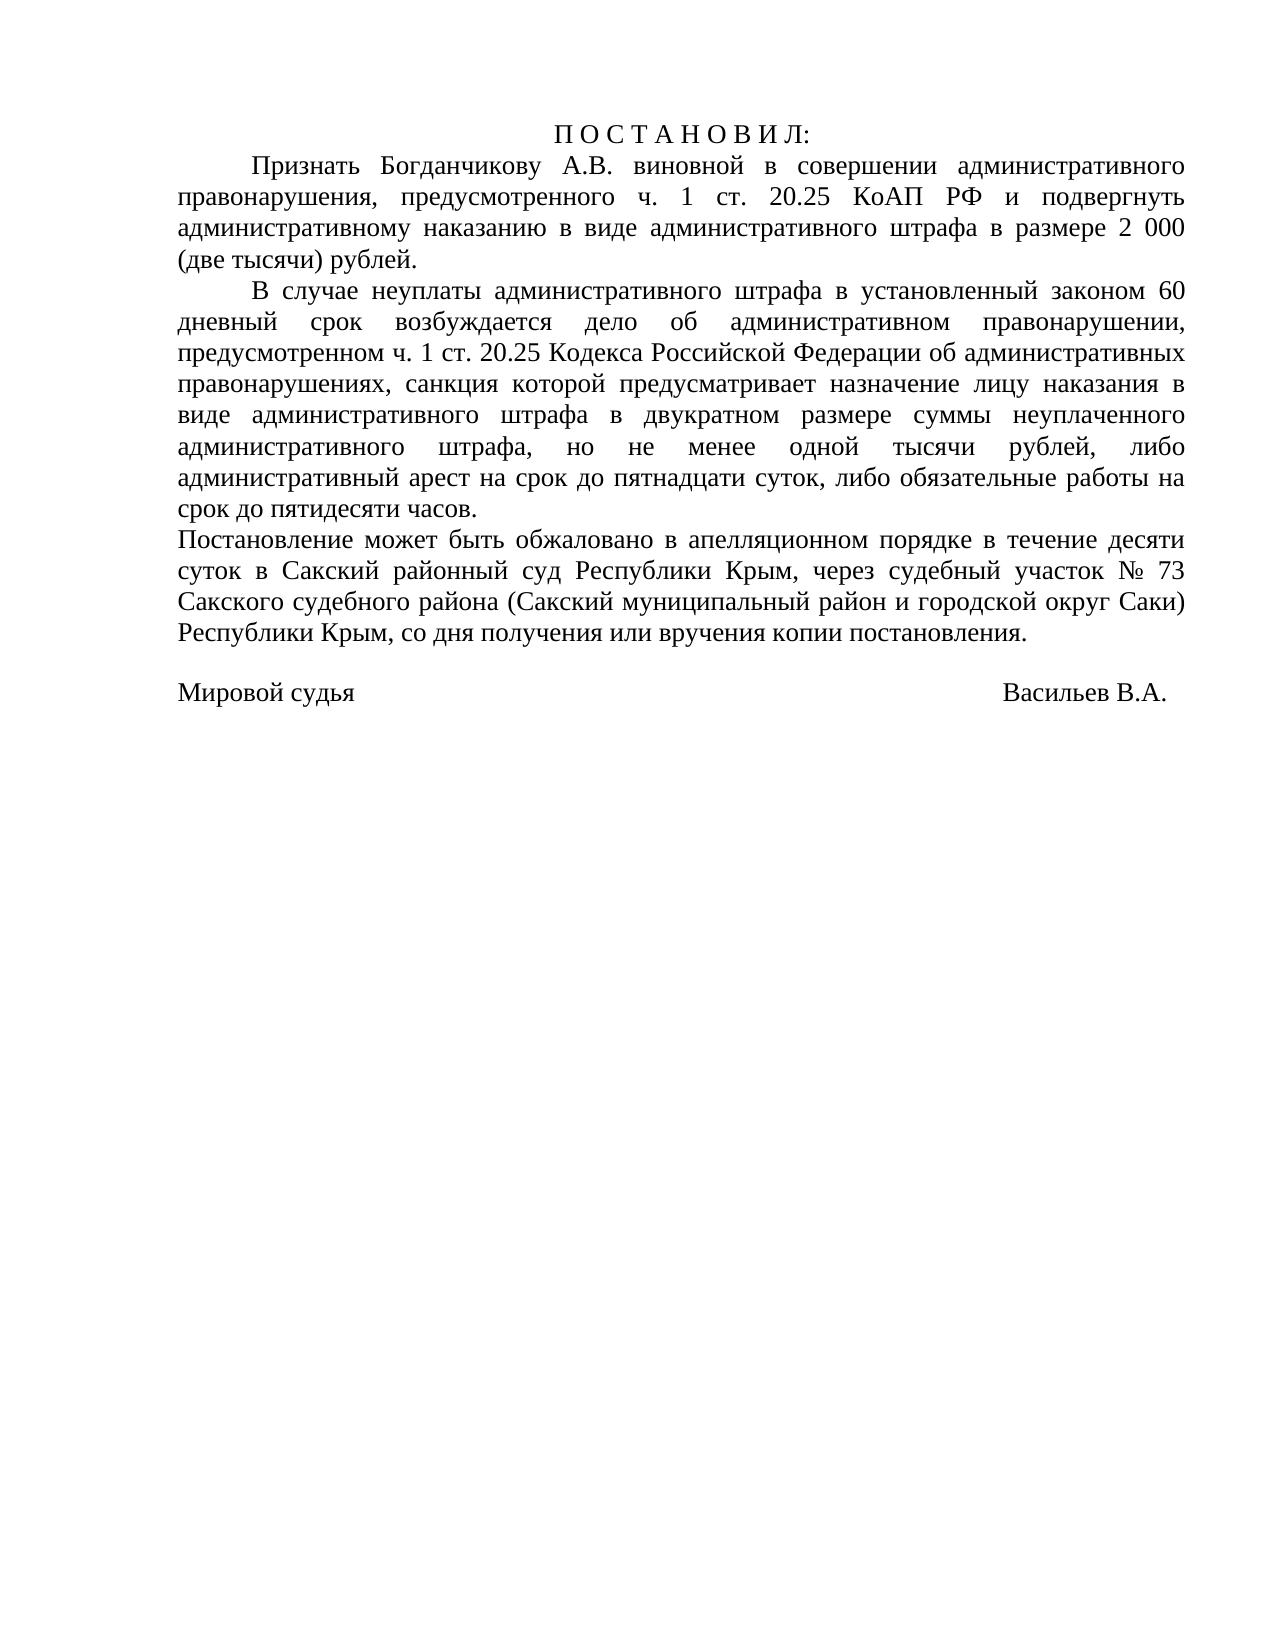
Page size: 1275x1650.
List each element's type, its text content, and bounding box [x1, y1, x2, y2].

text Постановление может быть обжаловано в апелляционном порядке в течение десяти суток в Сакский районный суд Республики Крым, через судебный участок № 73 Сакского судебного района (Сакский муниципальный район и городской округ Саки) Республики Крым, со дня получения или вручения копии постановления. [177, 523, 1186, 648]
text П О С Т А Н О В И Л: [177, 118, 1186, 149]
text В случае неуплаты административного штрафа в установленный законом 60 дневный срок возбуждается дело об административном правонарушении, предусмотренном ч. 1 ст. 20.25 Кодекса Российской Федерации об административных правонарушениях, санкция которой предусматривает назначение лицу наказания в виде административного штрафа в двукратном размере суммы неуплаченного административного штрафа, но не менее одной тысячи рублей, либо административный арест на срок до пятнадцати суток, либо обязательные работы на срок до пятидесяти часов. [177, 274, 1186, 523]
text Признать Богданчикову А.В. виновной в совершении административного правонарушения, предусмотренного ч. 1 ст. 20.25 КоАП РФ и подвергнуть административному наказанию в виде административного штрафа в размере 2 000 (две тысячи) рублей. [177, 149, 1186, 274]
text Мировой судья Васильев В.А. [177, 676, 1186, 707]
